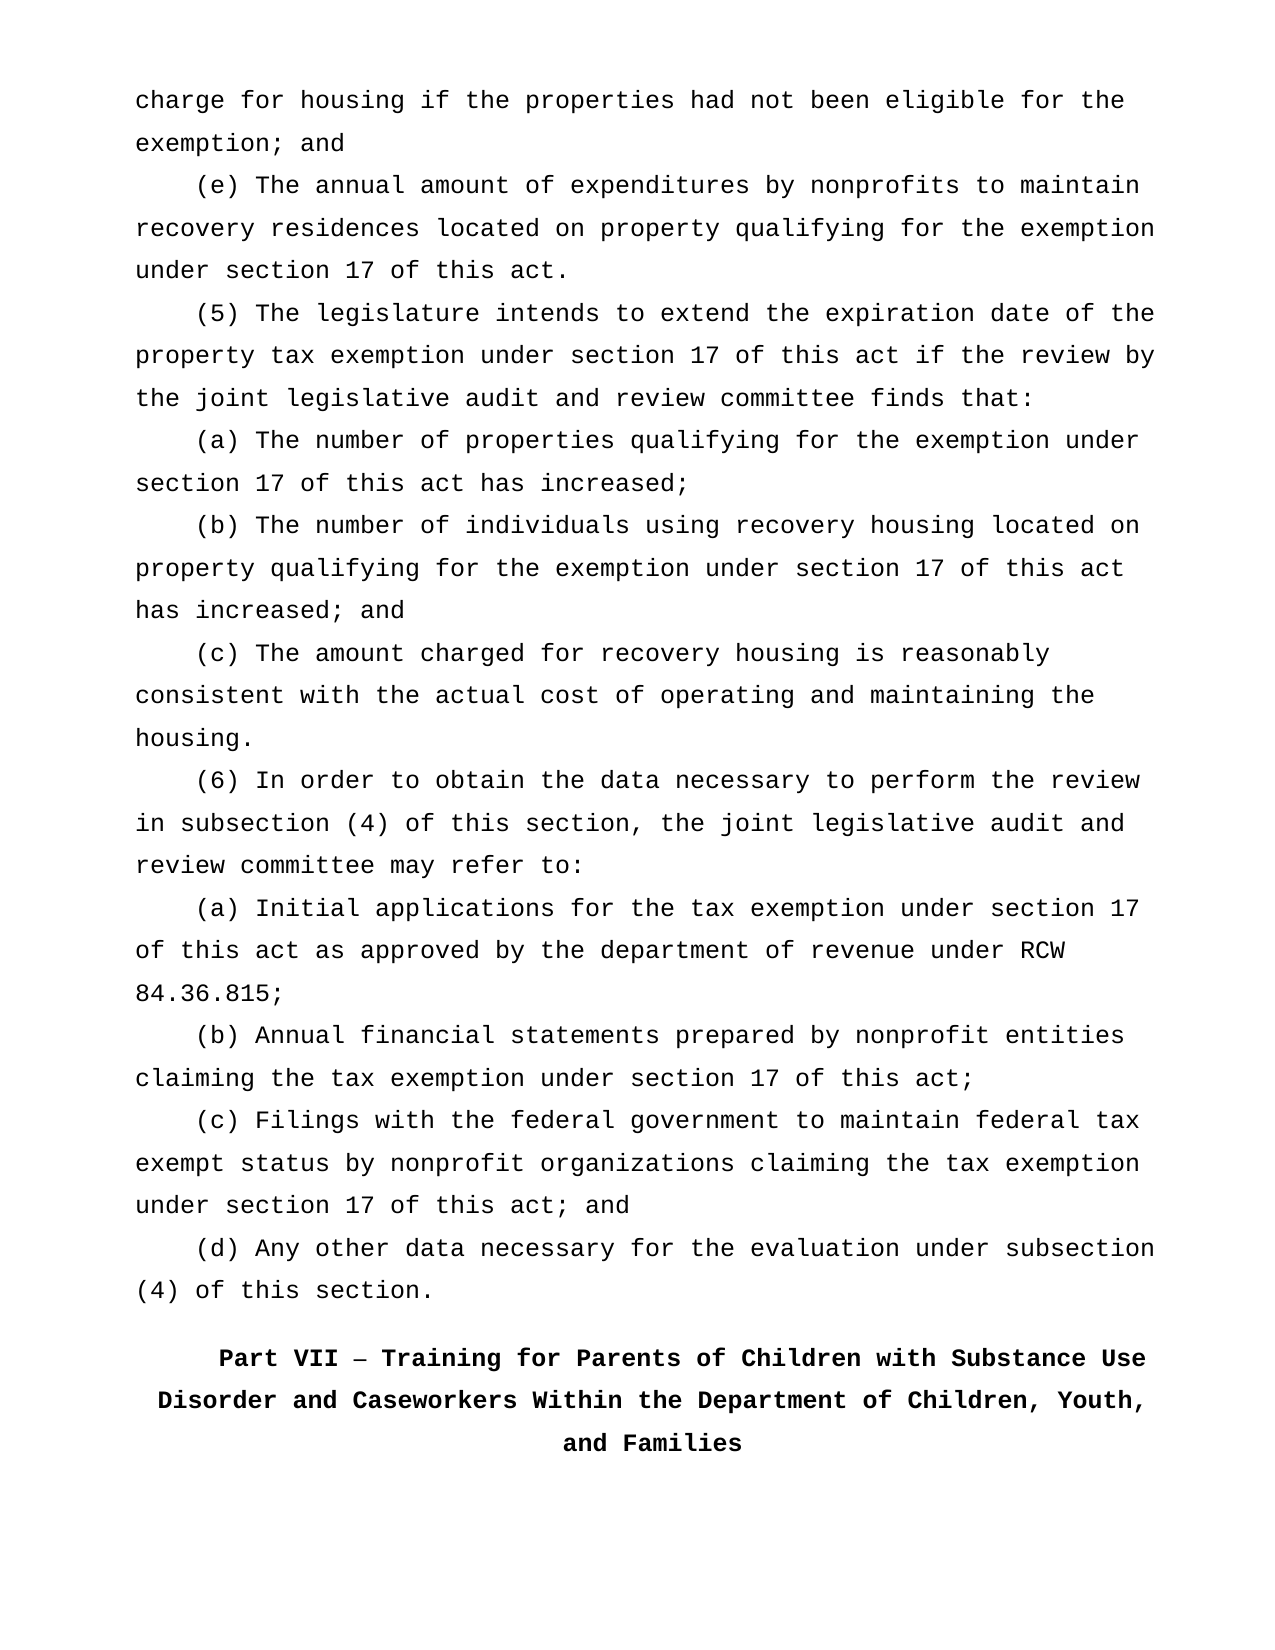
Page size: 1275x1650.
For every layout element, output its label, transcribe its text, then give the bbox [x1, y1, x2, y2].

text (b) Annual financial statements prepared by nonprofit entities claiming the tax exemption under section 17 of this act; [135, 1010, 1170, 1095]
text (6) In order to obtain the data necessary to perform the review in subsection (4) of this section, the joint legislative audit and review committee may refer to: [135, 755, 1170, 882]
text (b) The number of individuals using recovery housing located on property qualifying for the exemption under section 17 of this act has increased; and [135, 500, 1170, 627]
text (c) Filings with the federal government to maintain federal tax exempt status by nonprofit organizations claiming the tax exemption under section 17 of this act; and [135, 1095, 1170, 1222]
text (a) The number of properties qualifying for the exemption under section 17 of this act has increased; [135, 415, 1170, 500]
text (d) Any other data necessary for the evaluation under subsection (4) of this section. [135, 1222, 1170, 1307]
text (a) Initial applications for the tax exemption under section 17 of this act as approved by the department of revenue under RCW 84.36.815; [135, 882, 1170, 1010]
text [135, 75, 1170, 160]
text (5) The legislature intends to extend the expiration date of the property tax exemption under section 17 of this act if the review by the joint legislative audit and review committee finds that: [135, 287, 1170, 415]
text Part VII – Training for Parents of Children with Substance Use Disorder and Caseworkers Within the Department of Children, Youth, and Families [135, 1332, 1170, 1460]
text (e) The annual amount of expenditures by nonprofits to maintain recovery residences located on property qualifying for the exemption under section 17 of this act. [135, 160, 1170, 287]
text (c) The amount charged for recovery housing is reasonably consistent with the actual cost of operating and maintaining the housing. [135, 627, 1170, 755]
